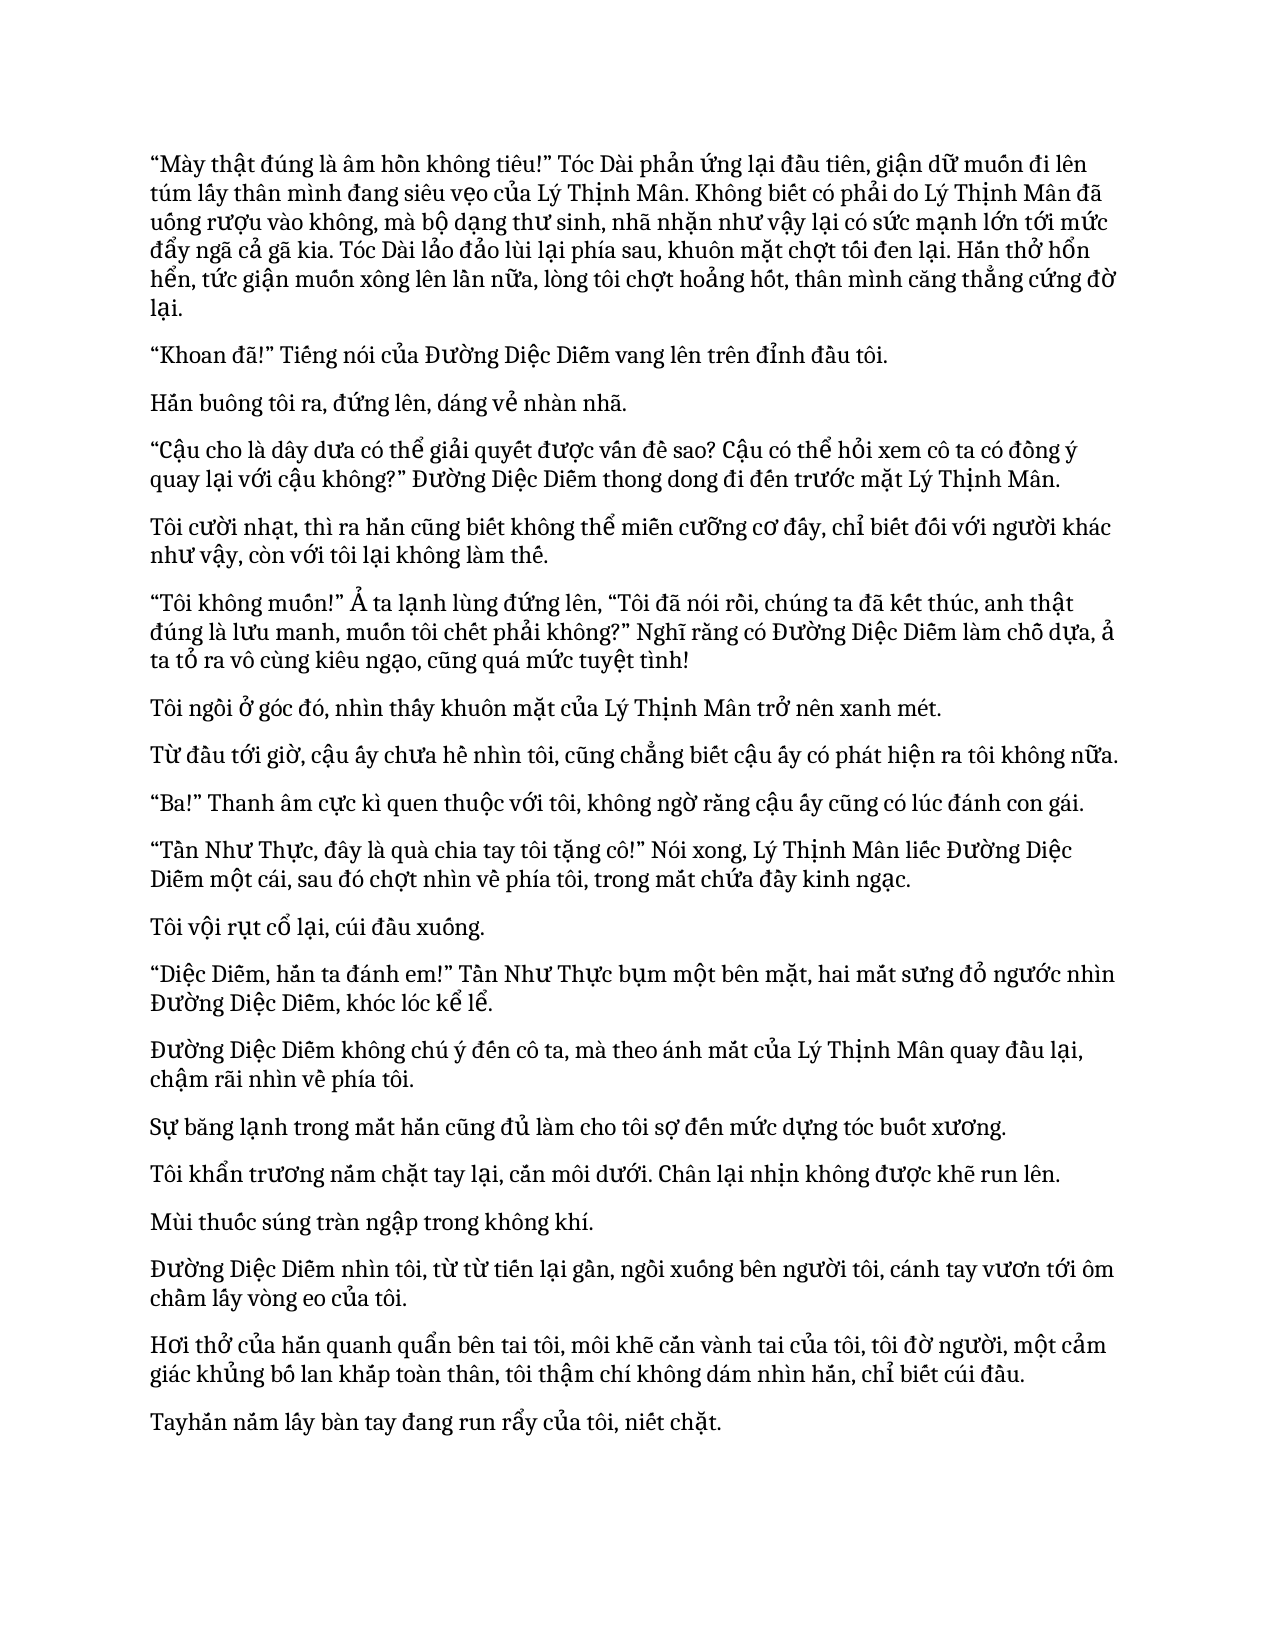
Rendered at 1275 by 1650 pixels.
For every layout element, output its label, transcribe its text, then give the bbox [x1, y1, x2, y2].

text Tôi ngồi ở góc đó, nhìn thấy khuôn mặt của Lý Thịnh Mân trở nên xanh mét. [150, 694, 1125, 722]
text Từ đầu tới giờ, cậu ấy chưa hề nhìn tôi, cũng chẳng biết cậu ấy có phát hiện ra tôi không nữa. [150, 741, 1125, 770]
text “Tần Như Thực, đây là quà chia tay tôi tặng cô!” Nói xong, Lý Thịnh Mân liếc Đường Diệc Diễm một cái, sau đó chợt nhìn về phía tôi, trong mắt chứa đầy kinh ngạc. [150, 836, 1125, 894]
text Hơi thở của hắn quanh quẩn bên tai tôi, môi khẽ cắn vành tai của tôi, tôi đờ người, một cảm giác khủng bố lan khắp toàn thân, tôi thậm chí không dám nhìn hắn, chỉ biết cúi đầu. [150, 1331, 1125, 1389]
text Đường Diệc Diễm không chú ý đến cô ta, mà theo ánh mắt của Lý Thịnh Mân quay đầu lại, chậm rãi nhìn về phía tôi. [150, 1036, 1125, 1094]
text “Khoan đã!” Tiếng nói của Đường Diệc Diễm vang lên trên đỉnh đầu tôi. [150, 341, 1125, 370]
text “Mày thật đúng là âm hồn không tiêu!” Tóc Dài phản ứng lại đầu tiên, giận dữ muốn đi lên túm lấy thân mình đang siêu vẹo của Lý Thịnh Mân. Không biết có phải do Lý Thịnh Mân đã uống rượu vào không, mà bộ dạng thư sinh, nhã nhặn như vậy lại có sức mạnh lớn tới mức đẩy ngã cả gã kia. Tóc Dài lảo đảo lùi lại phía sau, khuôn mặt chợt tối đen lại. Hắn thở hổn hển, tức giận muốn xông lên lần nữa, lòng tôi chợt hoảng hốt, thân mình căng thẳng cứng đờ lại. [150, 150, 1125, 322]
text Tayhắn nắm lấy bàn tay đang run rẩy của tôi, niết chặt. [150, 1407, 1125, 1436]
text Tôi vội rụt cổ lại, cúi đầu xuống. [150, 912, 1125, 941]
text Tôi cười nhạt, thì ra hắn cũng biết không thể miễn cưỡng cơ đấy, chỉ biết đối với người khác như vậy, còn với tôi lại không làm thế. [150, 512, 1125, 570]
text Sự băng lạnh trong mắt hắn cũng đủ làm cho tôi sợ đến mức dựng tóc buốt xương. [150, 1112, 1125, 1141]
text Đường Diệc Diễm nhìn tôi, từ từ tiến lại gần, ngồi xuống bên người tôi, cánh tay vươn tới ôm chầm lấy vòng eo của tôi. [150, 1255, 1125, 1312]
text Hắn buông tôi ra, đứng lên, dáng vẻ nhàn nhã. [150, 389, 1125, 417]
text “Ba!” Thanh âm cực kì quen thuộc với tôi, không ngờ rằng cậu ấy cũng có lúc đánh con gái. [150, 789, 1125, 817]
text “Tôi không muốn!” Ả ta lạnh lùng đứng lên, “Tôi đã nói rồi, chúng ta đã kết thúc, anh thật đúng là lưu manh, muốn tôi chết phải không?” Nghĩ rằng có Đường Diệc Diễm làm chỗ dựa, ả ta tỏ ra vô cùng kiêu ngạo, cũng quá mức tuyệt tình! [150, 589, 1125, 675]
text Mùi thuốc súng tràn ngập trong không khí. [150, 1207, 1125, 1236]
text Tôi khẩn trương nắm chặt tay lại, cắn môi dưới. Chân lại nhịn không được khẽ run lên. [150, 1160, 1125, 1189]
text “Cậu cho là dây dưa có thể giải quyết được vấn đề sao? Cậu có thể hỏi xem cô ta có đồng ý quay lại với cậu không?” Đường Diệc Diễm thong dong đi đến trước mặt Lý Thịnh Mân. [150, 436, 1125, 494]
text “Diệc Diễm, hắn ta đánh em!” Tần Như Thực bụm một bên mặt, hai mắt sưng đỏ ngước nhìn Đường Diệc Diễm, khóc lóc kể lể. [150, 960, 1125, 1017]
